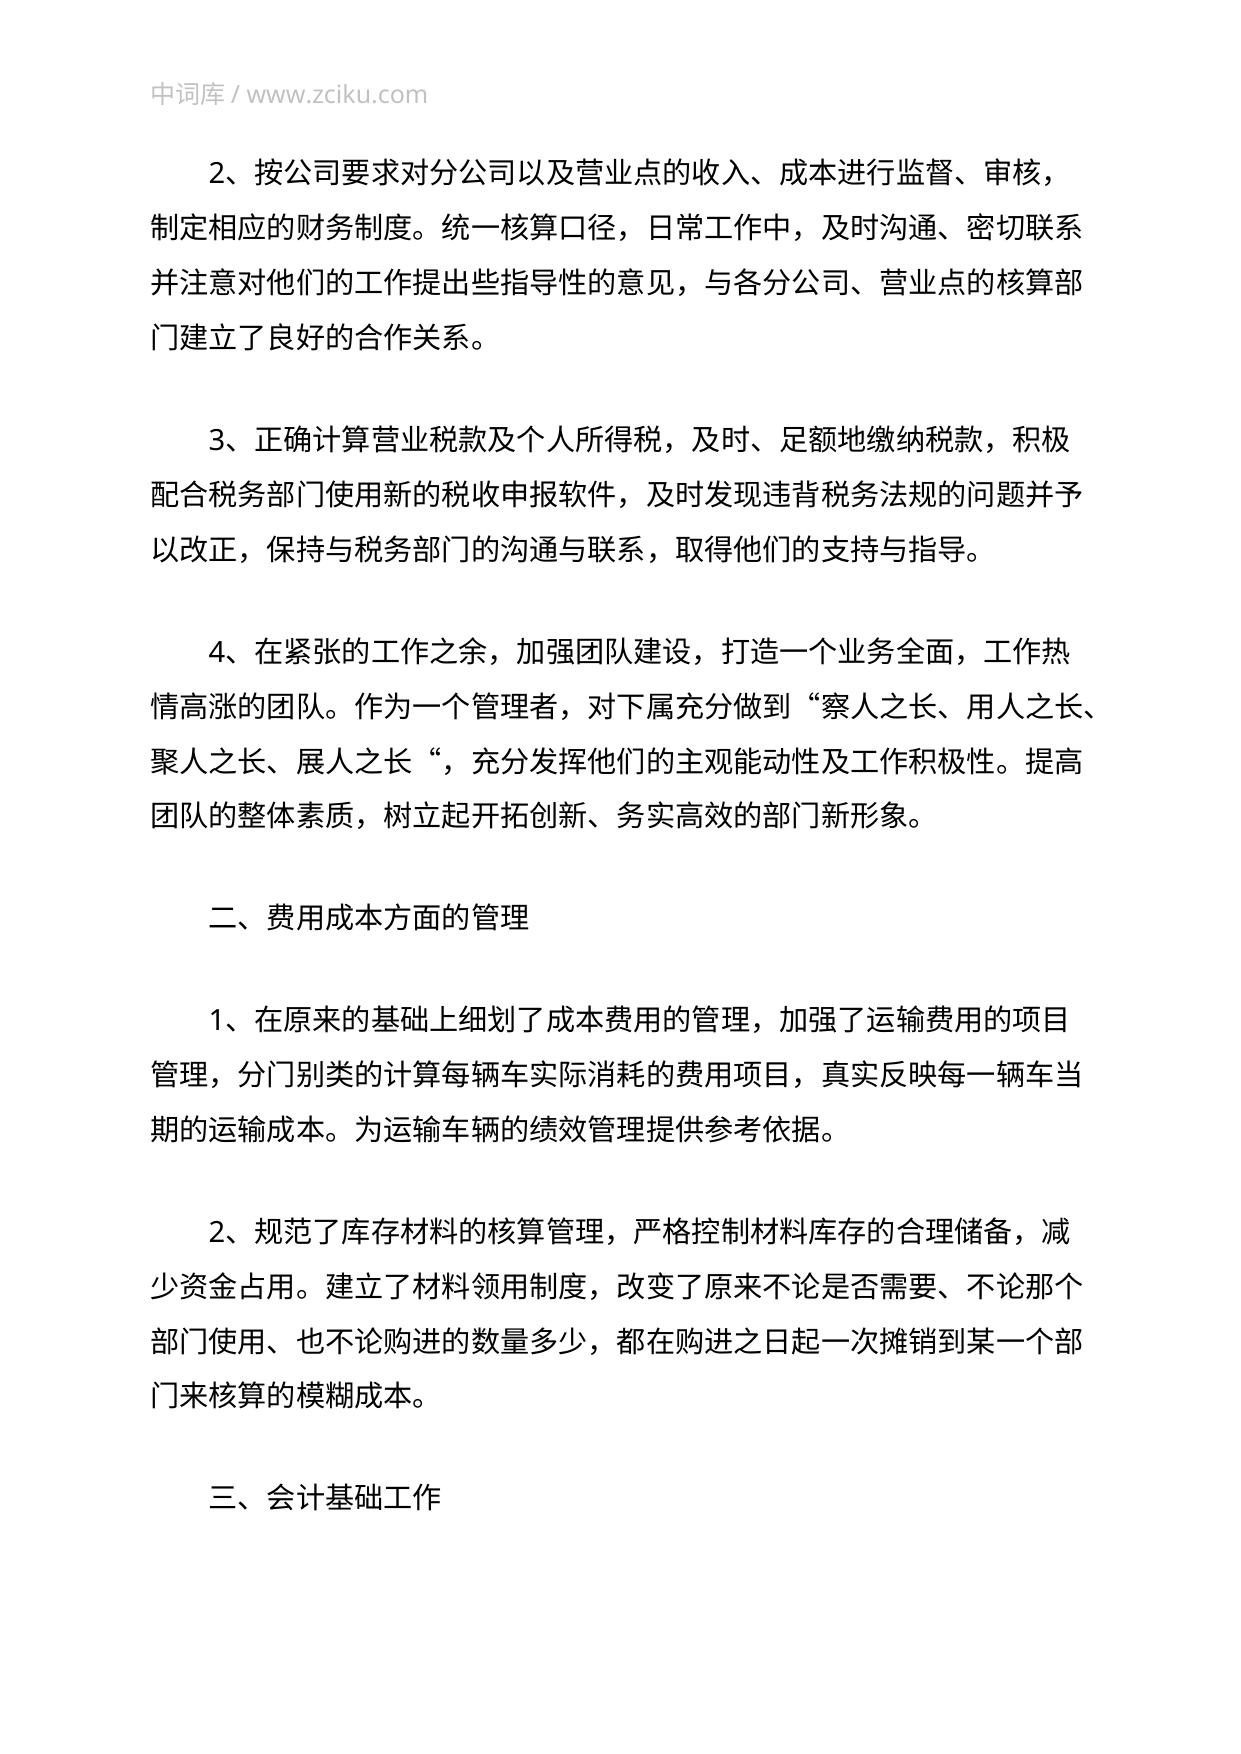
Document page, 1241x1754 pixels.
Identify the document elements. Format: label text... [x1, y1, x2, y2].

text 3、正确计算营业税款及个人所得税，及时、足额地缴纳税款，积极配合税务部门使用新的税收申报软件，及时发现违背税务法规的问题并予以改正，保持与税务部门的沟通与联系，取得他们的支持与指导。 [150, 417, 1090, 569]
text 4、在紧张的工作之余，加强团队建设，打造一个业务全面，工作热情高涨的团队。作为一个管理者，对下属充分做到“察人之长、用人之长、聚人之长、展人之长“，充分发挥他们的主观能动性及工作积极性。提高团队的整体素质，树立起开拓创新、务实高效的部门新形象。 [150, 628, 1090, 835]
text 2、按公司要求对分公司以及营业点的收入、成本进行监督、审核，制定相应的财务制度。统一核算口径，日常工作中，及时沟通、密切联系并注意对他们的工作提出些指导性的意见，与各分公司、营业点的核算部门建立了良好的合作关系。 [150, 150, 1090, 357]
text 1、在原来的基础上细划了成本费用的管理，加强了运输费用的项目管理，分门别类的计算每辆车实际消耗的费用项目，真实反映每一辆车当期的运输成本。为运输车辆的绩效管理提供参考依据。 [150, 997, 1090, 1149]
text 2、规范了库存材料的核算管理，严格控制材料库存的合理储备，减少资金占用。建立了材料领用制度，改变了原来不论是否需要、不论那个部门使用、也不论购进的数量多少，都在购进之日起一次摊销到某一个部门来核算的模糊成本。 [150, 1208, 1090, 1415]
text 三、会计基础工作 [150, 1475, 1090, 1517]
text 二、费用成本方面的管理 [150, 895, 1090, 937]
